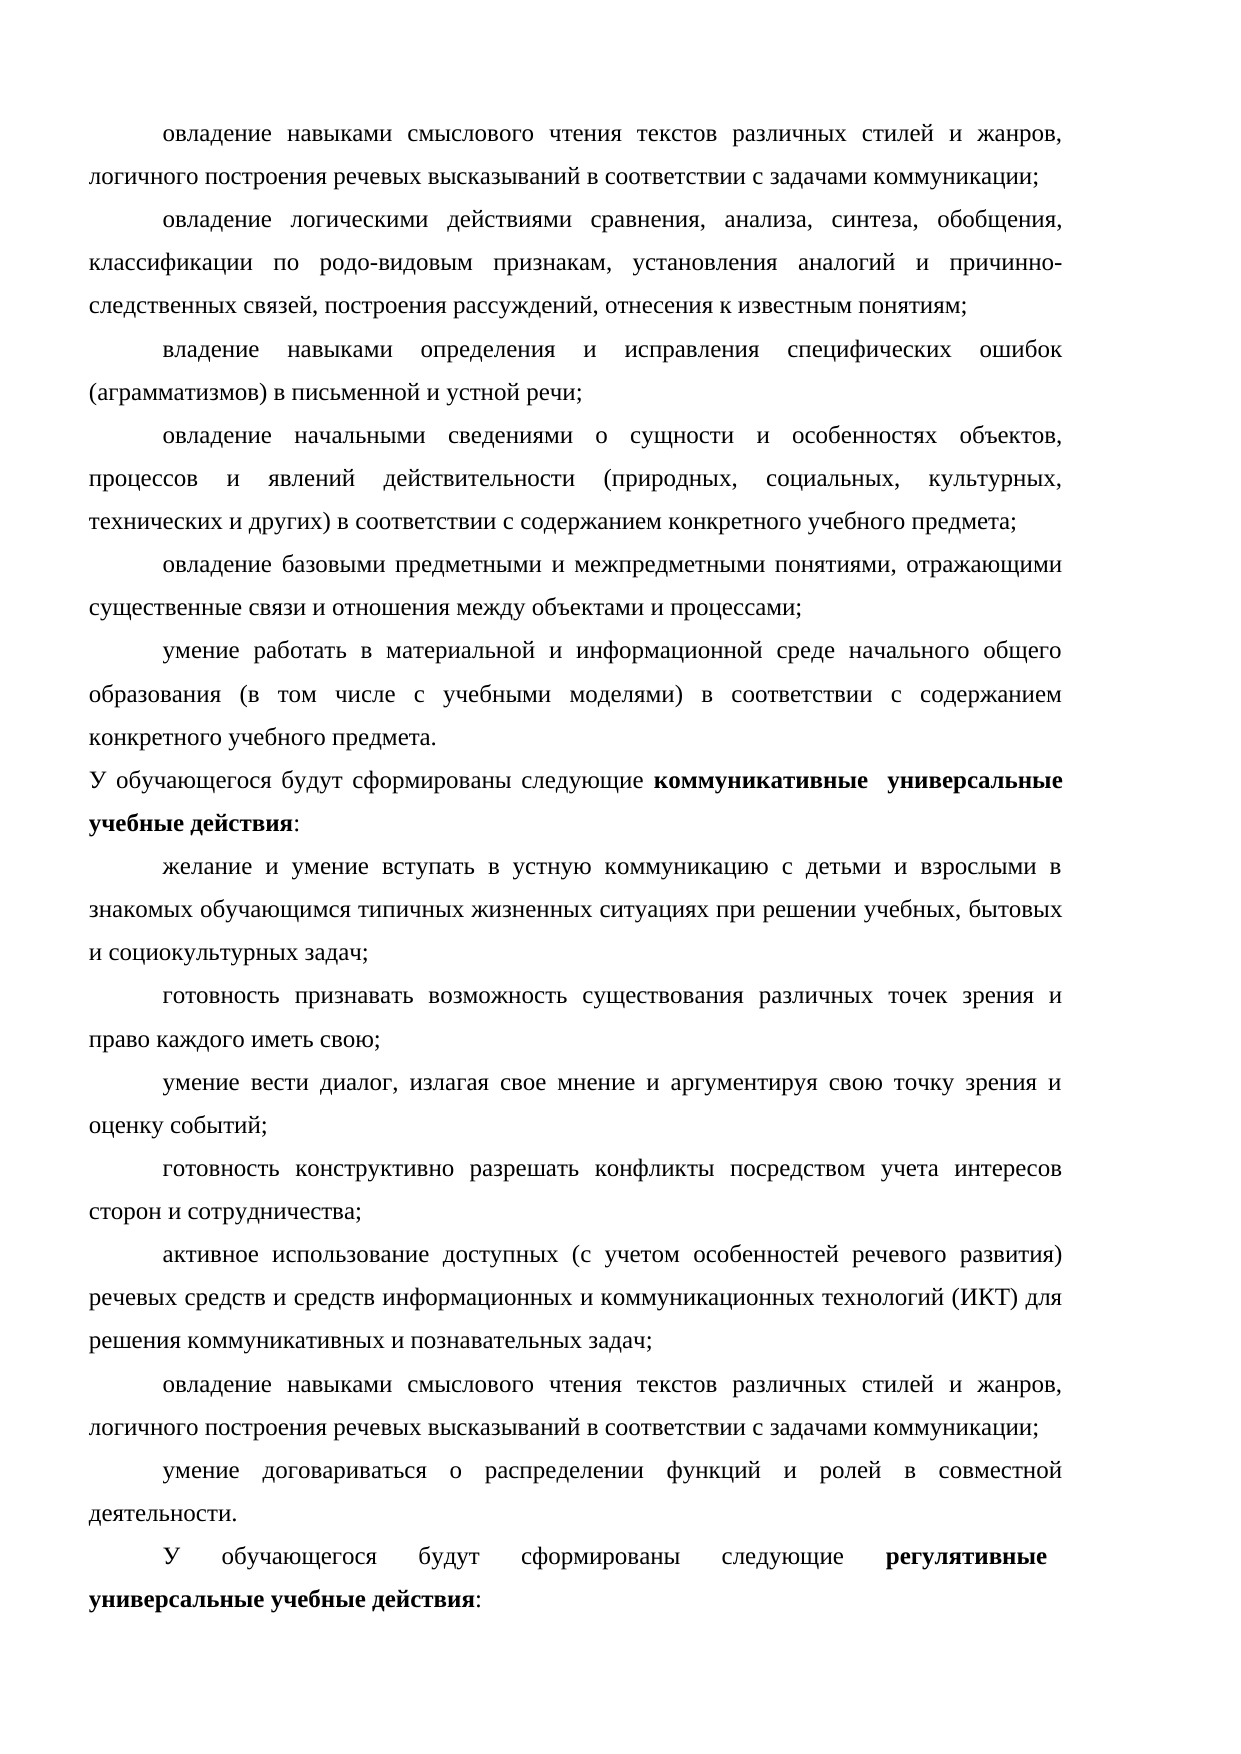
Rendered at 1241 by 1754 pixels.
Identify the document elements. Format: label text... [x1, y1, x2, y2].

text готовность признавать возможность существования различных точек зрения и право каждого иметь свою; [89, 981, 1063, 1052]
text овладение начальными сведениями о сущности и особенностях объектов, процессов и явлений действительности (природных, социальных, культурных, технических и других) в соответствии с содержанием конкретного учебного предмета; [89, 420, 1063, 535]
text овладение логическими действиями сравнения, анализа, синтеза, обобщения, классификации по родо-видовым признакам, установления аналогий и причинно-следственных связей, построения рассуждений, отнесения к известным понятиям; [89, 204, 1063, 319]
text готовность конструктивно разрешать конфликты посредством учета интересов сторон и сотрудничества; [89, 1153, 1063, 1225]
text овладение навыками смыслового чтения текстов различных стилей и жанров, логичного построения речевых высказываний в соответствии с задачами коммуникации; [89, 1369, 1063, 1441]
text активное использование доступных (с учетом особенностей речевого развития) речевых средств и средств информационных и коммуникационных технологий (ИКТ) для решения коммуникативных и познавательных задач; [89, 1239, 1063, 1354]
text овладение базовыми предметными и межпредметными понятиями, отражающими существенные связи и отношения между объектами и процессами; [89, 549, 1063, 621]
text У обучающегося будут сформированы следующие коммуникативные универсальные учебные действия: [89, 765, 1063, 837]
text умение договариваться о распределении функций и ролей в совместной деятельности. [89, 1455, 1063, 1527]
text У обучающегося будут сформированы следующие регулятивные универсальные учебные действия: [89, 1541, 1047, 1613]
text овладение навыками смыслового чтения текстов различных стилей и жанров, логичного построения речевых высказываний в соответствии с задачами коммуникации; [89, 118, 1063, 190]
text умение вести диалог, излагая свое мнение и аргументируя свою точку зрения и оценку событий; [89, 1067, 1063, 1139]
text владение навыками определения и исправления специфических ошибок (аграмматизмов) в письменной и устной речи; [89, 334, 1063, 406]
text умение работать в материальной и информационной среде начального общего образования (в том числе с учебными моделями) в соответствии с содержанием конкретного учебного предмета. [89, 636, 1063, 751]
text желание и умение вступать в устную коммуникацию с детьми и взрослыми в знакомых обучающимся типичных жизненных ситуациях при решении учебных, бытовых и социокультурных задач; [89, 851, 1063, 966]
